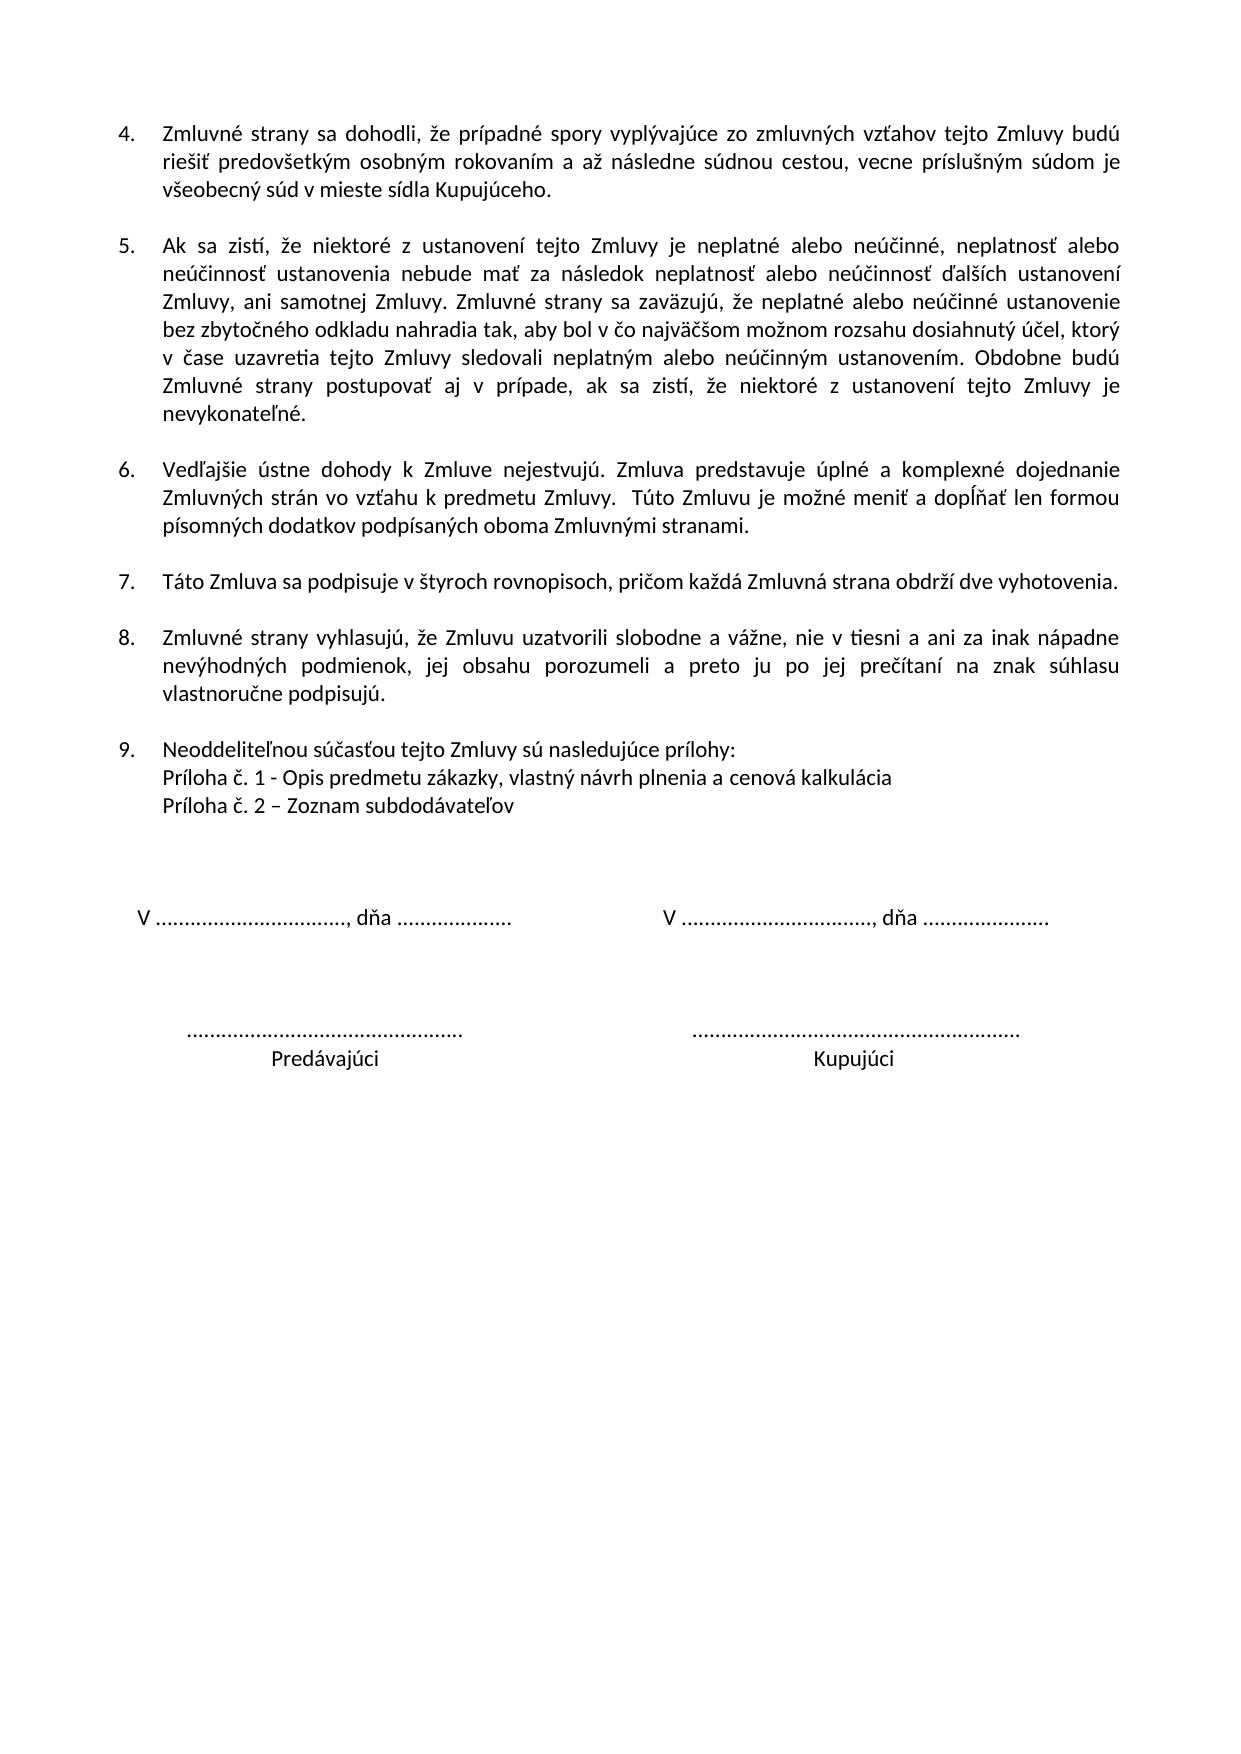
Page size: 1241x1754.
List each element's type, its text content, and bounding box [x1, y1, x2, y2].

text Príloha č. 2 – Zoznam subdodávateľov [162, 791, 1122, 819]
list Ak sa zistí, že niektoré z ustanovení tejto Zmluvy je neplatné alebo neúčinné, neplatnosť alebo neúčinnosť ustanovenia nebude mať za následok neplatnosť alebo neúčinnosť ďalších ustanovení Zmluvy, ani samotnej Zmluvy. Zmluvné strany sa zaväzujú, že neplatné alebo neúčinné ustanovenie bez zbytočného odkladu nahradia tak, aby bol v čo najväčšom možnom rozsahu dosiahnutý účel, ktorý v čase uzavretia tejto Zmluvy sledovali neplatným alebo neúčinným ustanovením. Obdobne budú Zmluvné strany postupovať aj v prípade, ak sa zistí, že niektoré z ustanovení tejto Zmluvy je nevykonateľné. [118, 231, 1122, 427]
list Neoddeliteľnou súčasťou tejto Zmluvy sú nasledujúce prílohy: [118, 735, 1122, 763]
text Predávajúci Kupujúci [118, 1044, 1122, 1072]
list Vedľajšie ústne dohody k Zmluve nejestvujú. Zmluva predstavuje úplné a komplexné dojednanie Zmluvných strán vo vzťahu k predmetu Zmluvy. Túto Zmluvu je možné meniť a dopĺňať len formou písomných dodatkov podpísaných oboma Zmluvnými stranami. [118, 455, 1122, 539]
text V ................................., dňa .................... V ................................., dňa ...................... [118, 903, 1122, 932]
list Táto Zmluva sa podpisuje v štyroch rovnopisoch, pričom každá Zmluvná strana obdrží dve vyhotovenia. [118, 567, 1122, 595]
text ................................................ ......................................................... [118, 1016, 1122, 1044]
list Zmluvné strany sa dohodli, že prípadné spory vyplývajúce zo zmluvných vzťahov tejto Zmluvy budú riešiť predovšetkým osobným rokovaním a až následne súdnou cestou, vecne príslušným súdom je všeobecný súd v mieste sídla Kupujúceho. [118, 119, 1122, 203]
list Zmluvné strany vyhlasujú, že Zmluvu uzatvorili slobodne a vážne, nie v tiesni a ani za inak nápadne nevýhodných podmienok, jej obsahu porozumeli a preto ju po jej prečítaní na znak súhlasu vlastnoručne podpisujú. [118, 623, 1122, 707]
text Príloha č. 1 - Opis predmetu zákazky, vlastný návrh plnenia a cenová kalkulácia [162, 763, 1122, 791]
